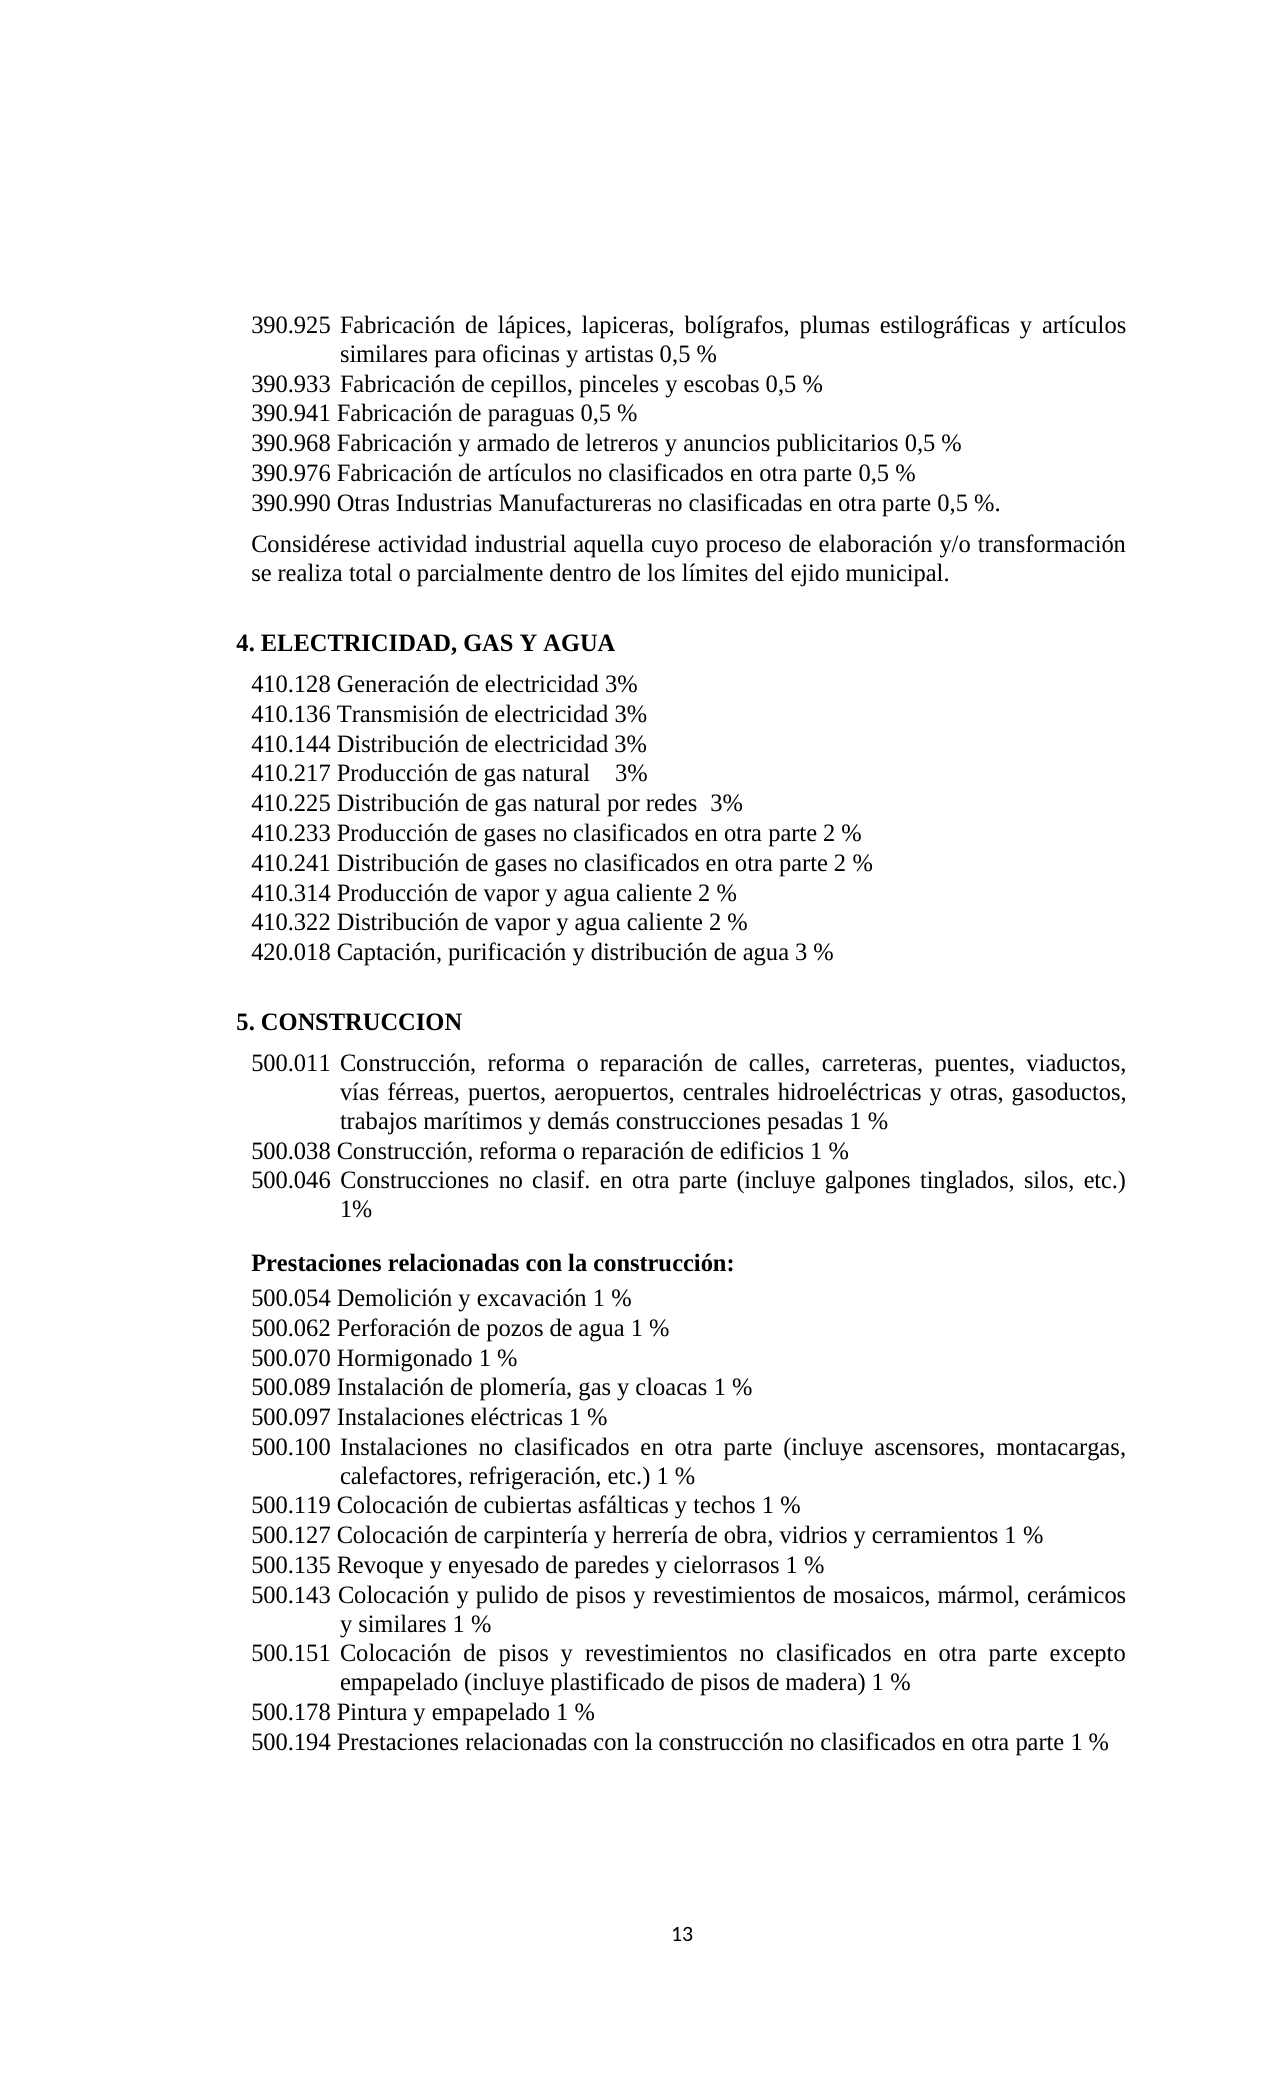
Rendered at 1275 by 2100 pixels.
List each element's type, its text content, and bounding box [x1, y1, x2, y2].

text 410.136 Transmisión de electricidad 3% [251, 699, 1127, 728]
text 500.011 Construcción, reforma o reparación de calles, carreteras, puentes, viaductos, vías férreas, puertos, aeropuertos, centrales hidroeléctricas y otras, gasoductos, trabajos marítimos y demás construcciones pesadas 1 % [251, 1048, 1127, 1135]
text 390.968 Fabricación y armado de letreros y anuncios publicitarios 0,5 % [251, 428, 1127, 457]
text 390.990 Otras Industrias Manufactureras no clasificadas en otra parte 0,5 %. [251, 488, 1127, 517]
text Prestaciones relacionadas con la construcción: [251, 1248, 1127, 1277]
text 500.046 Construcciones no clasif. en otra parte (incluye galpones tinglados, silos, etc.) 1% [251, 1166, 1127, 1223]
text 500.070 Hormigonado 1 % [251, 1343, 1127, 1371]
text 500.054 Demolición y excavación 1 % [251, 1283, 1127, 1312]
text 500.127 Colocación de carpintería y herrería de obra, vidrios y cerramientos 1 % [251, 1520, 1127, 1549]
text 410.314 Producción de vapor y agua caliente 2 % [251, 878, 1127, 906]
text 500.038 Construcción, reforma o reparación de edificios 1 % [251, 1136, 1127, 1164]
text 500.062 Perforación de pozos de agua 1 % [251, 1313, 1127, 1342]
text 410.241 Distribución de gases no clasificados en otra parte 2 % [251, 848, 1127, 877]
text 410.217 Producción de gas natural 3% [251, 758, 1127, 787]
text 500.143 Colocación y pulido de pisos y revestimientos de mosaicos, mármol, cerámicos y similares 1 % [251, 1580, 1127, 1637]
text 410.233 Producción de gases no clasificados en otra parte 2 % [251, 818, 1127, 847]
text 500.119 Colocación de cubiertas asfálticas y techos 1 % [251, 1491, 1127, 1519]
text 410.128 Generación de electricidad 3% [251, 669, 1127, 698]
text 420.018 Captación, purificación y distribución de agua 3 % [251, 937, 1127, 966]
text 5. CONSTRUCCION [236, 1007, 1127, 1036]
text 410.225 Distribución de gas natural por redes 3% [251, 788, 1127, 817]
text 500.135 Revoque y enyesado de paredes y cielorrasos 1 % [251, 1550, 1127, 1579]
text 500.089 Instalación de plomería, gas y cloacas 1 % [251, 1372, 1127, 1401]
text 390.976 Fabricación de artículos no clasificados en otra parte 0,5 % [251, 458, 1127, 487]
text 410.322 Distribución de vapor y agua caliente 2 % [251, 907, 1127, 936]
text Considérese actividad industrial aquella cuyo proceso de elaboración y/o transformación se realiza total o parcialmente dentro de los límites del ejido municipal. [251, 529, 1127, 587]
text 4. ELECTRICIDAD, GAS Y AGUA [236, 628, 1127, 657]
text 500.178 Pintura y empapelado 1 % [251, 1697, 1127, 1726]
text 410.144 Distribución de electricidad 3% [251, 729, 1127, 757]
text 390.941 Fabricación de paraguas 0,5 % [251, 398, 1127, 427]
text 500.194 Prestaciones relacionadas con la construcción no clasificados en otra parte 1 % [251, 1727, 1127, 1756]
text 390.933 Fabricación de cepillos, pinceles y escobas 0,5 % [251, 369, 1127, 397]
text 500.151 Colocación de pisos y revestimientos no clasificados en otra parte excepto empapelado (incluye plastificado de pisos de madera) 1 % [251, 1638, 1127, 1696]
text 500.100 Instalaciones no clasificados en otra parte (incluye ascensores, montacargas, calefactores, refrigeración, etc.) 1 % [251, 1432, 1127, 1489]
text 390.925 Fabricación de lápices, lapiceras, bolígrafos, plumas estilográficas y artículos similares para oficinas y artistas 0,5 % [251, 310, 1127, 368]
text 500.097 Instalaciones eléctricas 1 % [251, 1402, 1127, 1431]
